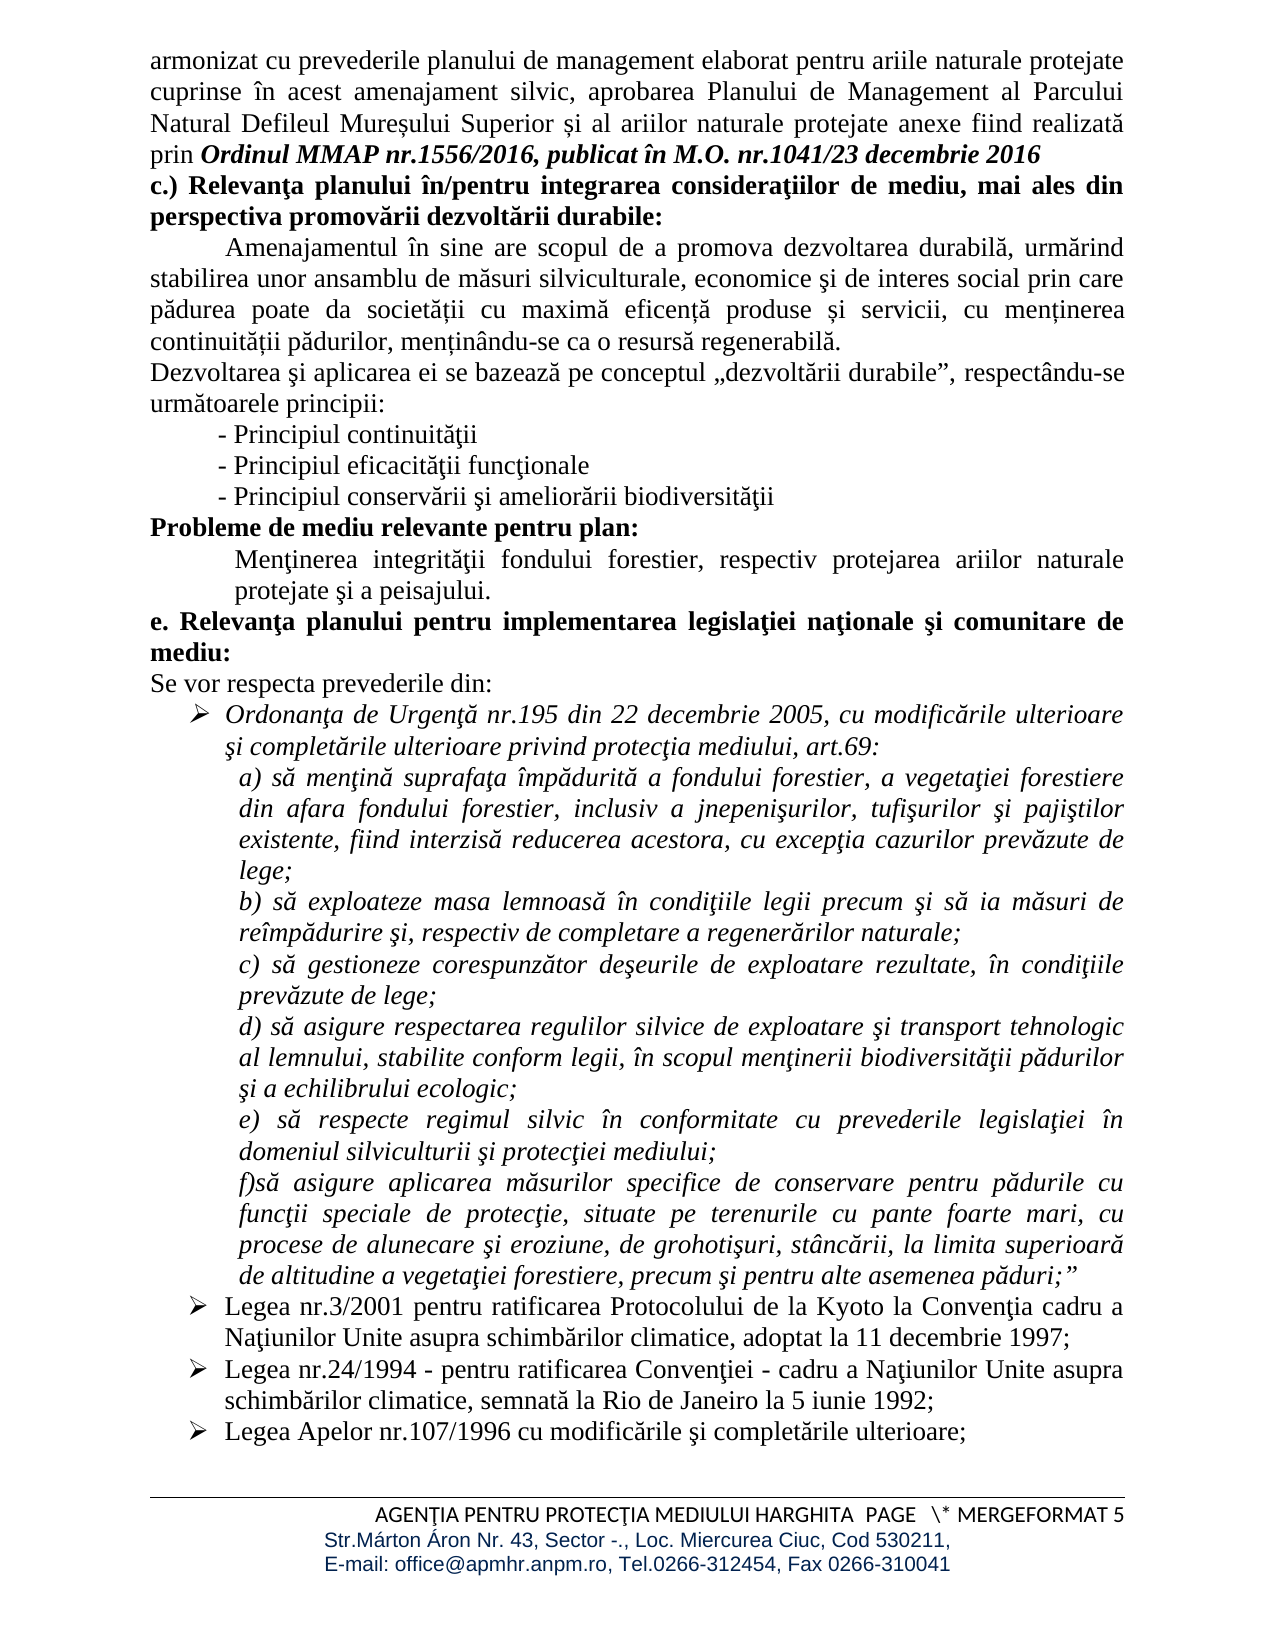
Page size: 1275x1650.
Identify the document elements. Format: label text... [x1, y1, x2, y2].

text c.) Relevanţa planului în/pentru integrarea consideraţiilor de mediu, mai ales din perspectiva promovării dezvoltării durabile: [150, 169, 1125, 231]
text - Principiul conservării şi ameliorării biodiversităţii [150, 480, 1125, 512]
text Se vor respecta prevederile din: [150, 667, 1125, 698]
text Menţinerea integrităţii fondului forestier, respectiv protejarea ariilor naturale protejate şi a peisajului. [234, 543, 1125, 605]
text b) să exploateze masa lemnoasă în condiţiile legii precum şi să ia măsuri de reîmpădurire şi, respectiv de completare a regenerărilor naturale; [239, 885, 1125, 948]
text f)să asigure aplicarea măsurilor specifice de conservare pentru pădurile cu funcţii speciale de protecţie, situate pe terenurile cu pante foarte mari, cu procese de alunecare şi eroziune, de grohotişuri, stâncării, la limita superioară de altitudine a vegetaţiei forestiere, precum şi pentru alte asemenea păduri;” [239, 1166, 1125, 1290]
text Amenajamentul în sine are scopul de a promova dezvoltarea durabilă, urmărind stabilirea unor ansamblu de măsuri silviculturale, economice şi de interes social prin care pădurea poate da societății cu maximă eficență produse și servicii, cu menținerea continuității pădurilor, menținându-se ca o resursă regenerabilă. [150, 231, 1125, 356]
list Ordonanţa de Urgenţă nr.195 din 22 decembrie 2005, cu modificările ulterioare şi completările ulterioare privind protecţia mediului, art.69: [187, 698, 1125, 761]
text d) să asigure respectarea regulilor silvice de exploatare şi transport tehnologic al lemnului, stabilite conform legii, în scopul menţinerii biodiversităţii pădurilor şi a echilibrului ecologic; [239, 1010, 1125, 1103]
text - Principiul continuităţii [150, 418, 1125, 449]
text e. Relevanţa planului pentru implementarea legislaţiei naţionale şi comunitare de mediu: [150, 605, 1125, 667]
list Legea Apelor nr.107/1996 cu modificările şi completările ulterioare; [187, 1415, 1125, 1446]
text e) să respecte regimul silvic în conformitate cu prevederile legislaţiei în domeniul silviculturii şi protecţiei mediului; [239, 1103, 1125, 1166]
list Legea nr.3/2001 pentru ratificarea Protocolului de la Kyoto la Convenţia cadru a Naţiunilor Unite asupra schimbărilor climatice, adoptat la 11 decembrie 1997; [187, 1290, 1125, 1353]
text Probleme de mediu relevante pentru plan: [150, 512, 1125, 543]
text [150, 44, 1125, 169]
text Dezvoltarea şi aplicarea ei se bazează pe conceptul „dezvoltării durabile”, respectându-se următoarele principii: [150, 356, 1125, 418]
list Legea nr.24/1994 - pentru ratificarea Convenţiei - cadru a Naţiunilor Unite asupra schimbărilor climatice, semnată la Rio de Janeiro la 5 iunie 1992; [187, 1353, 1125, 1415]
text - Principiul eficacităţii funcţionale [150, 449, 1125, 480]
text a) să menţină suprafaţa împădurită a fondului forestier, a vegetaţiei forestiere din afara fondului forestier, inclusiv a jnepenişurilor, tufişurilor şi pajiştilor existente, fiind interzisă reducerea acestora, cu excepţia cazurilor prevăzute de lege; [239, 761, 1125, 885]
text c) să gestioneze corespunzător deşeurile de exploatare rezultate, în condiţiile prevăzute de lege; [239, 948, 1125, 1010]
